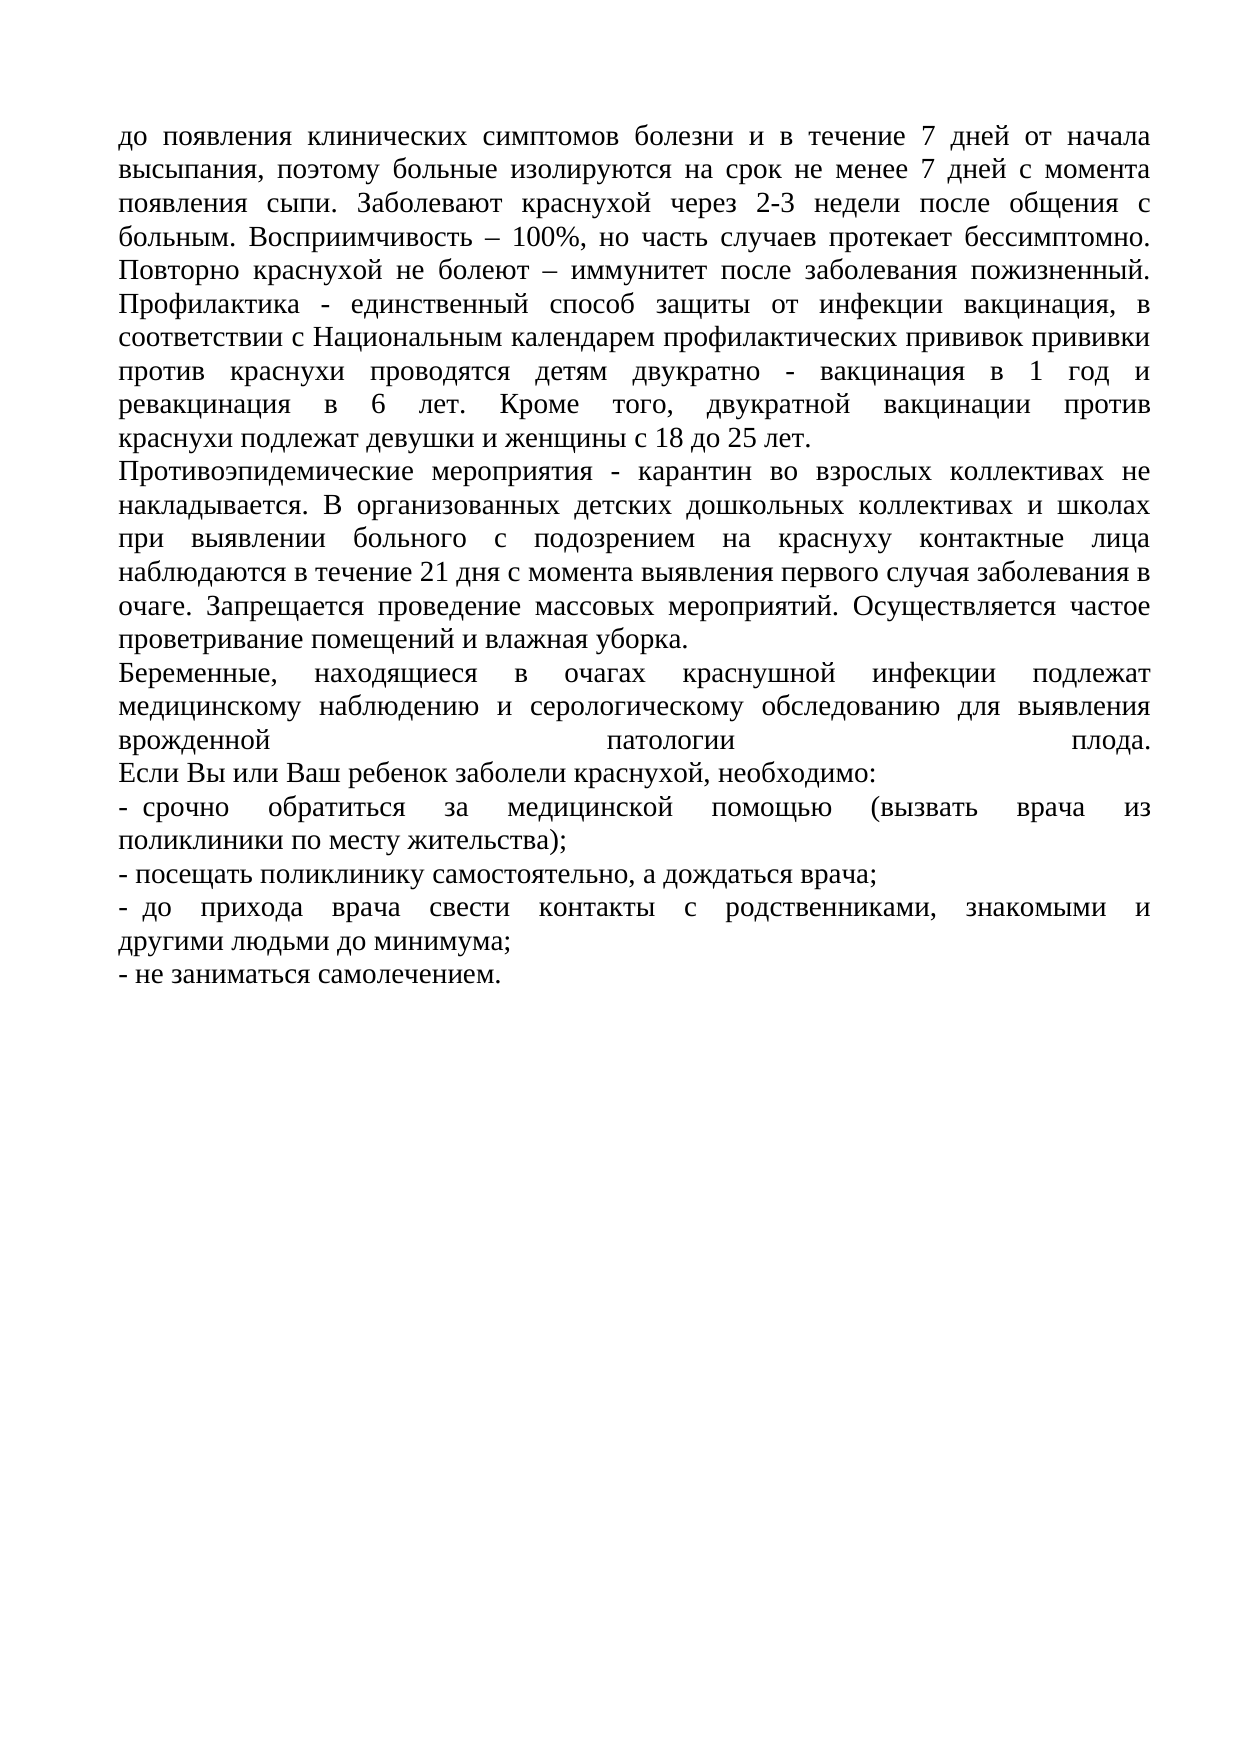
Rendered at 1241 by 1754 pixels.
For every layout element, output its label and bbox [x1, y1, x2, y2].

text [118, 118, 1152, 990]
